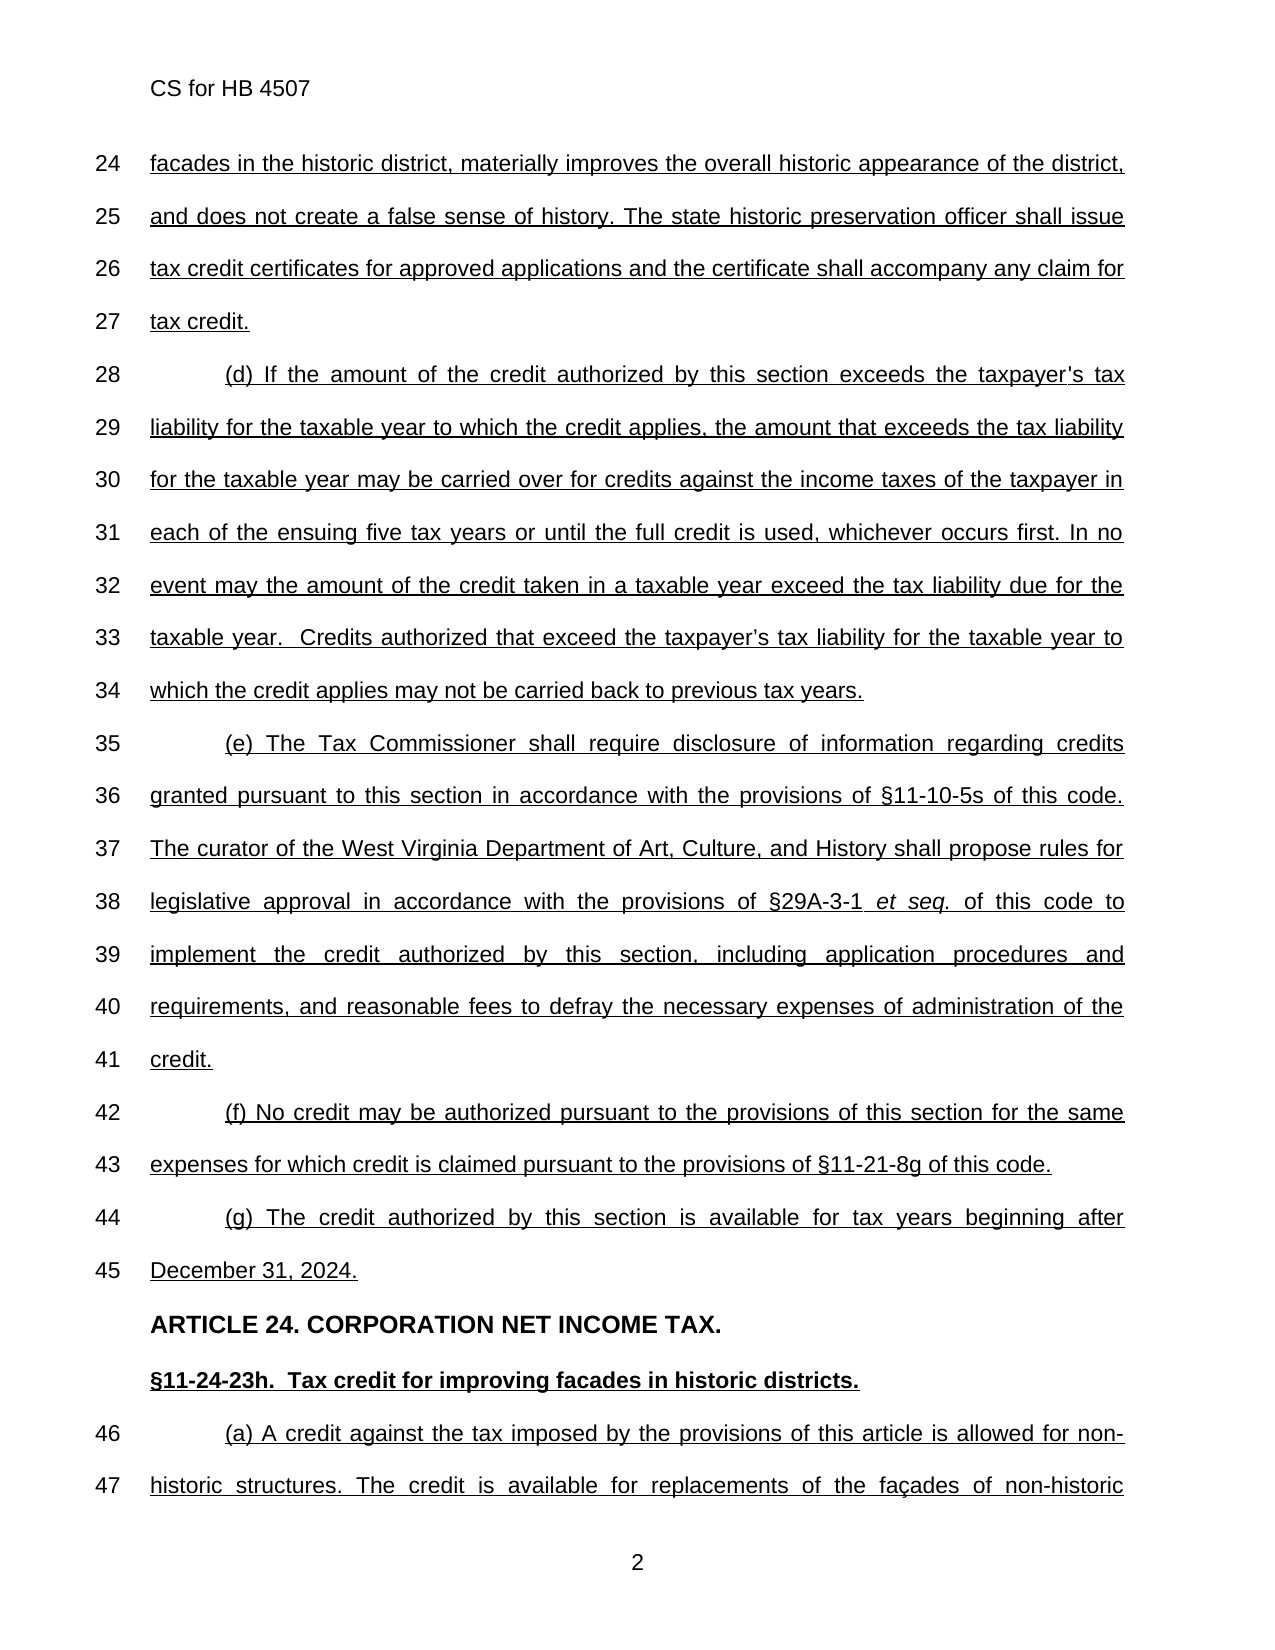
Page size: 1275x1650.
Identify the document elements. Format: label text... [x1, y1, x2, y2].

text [150, 1420, 1125, 1499]
text (f) No credit may be authorized pursuant to the provisions of this section for the same expenses for which credit is claimed pursuant to the provisions of §11-21-8g of this code. [150, 1099, 1125, 1178]
subtitle ARTICLE 24. CORPORATION NET INCOME TAX. [150, 1309, 1125, 1338]
text (g) The credit authorized by this section is available for tax years beginning after December 31, 2024. [150, 1204, 1125, 1283]
text (e) The Tax Commissioner shall require disclosure of information regarding credits granted pursuant to this section in accordance with the provisions of §11-10-5s of this code. The curator of the West Virginia Department of Art, Culture, and History shall propose rules for legislative approval in accordance with the provisions of §29A-3-1 et seq. of this code to implement the credit authorized by this section, including application procedures and requirements, and reasonable fees to defray the necessary expenses of administration of the credit. [150, 965, 1125, 1072]
text (d) If the amount of the credit authorized by this section exceeds the taxpayers tax liability for the taxable year to which the credit applies, the amount that exceeds the tax liability for the taxable year may be carried over for credits against the income taxes of the taxpayer in each of the ensuing five tax years or until the full credit is used, whichever occurs first. In no event may the amount of the credit taken in a taxable year exceed the tax liability due for the taxable year. Credits authorized that exceed the taxpayer’s tax liability for the taxable year to which the credit applies may not be carried back to previous tax years. [150, 361, 1125, 703]
subtitle §11-24-23h. Tax credit for improving facades in historic districts. [150, 1367, 1125, 1393]
text (e) The Tax Commissioner shall require disclosure of information regarding credits granted pursuant to this section in accordance with the provisions of §11-10-5s of this code. The curator of the West Virginia Department of Art, Culture, and History shall propose rules for legislative approval in accordance with the provisions of §29A-3-1 et seq. of this code to implement the credit authorized by this section, including application procedures and requirements, and reasonable fees to defray the necessary expenses of administration of the credit. [150, 730, 1125, 911]
text (e) The Tax Commissioner shall require disclosure of information regarding credits granted pursuant to this section in accordance with the provisions of §11-10-5s of this code. The curator of the West Virginia Department of Art, Culture, and History shall propose rules for legislative approval in accordance with the provisions of §29A-3-1 et seq. of this code to implement the credit authorized by this section, including application procedures and requirements, and reasonable fees to defray the necessary expenses of administration of the credit. [150, 912, 1125, 963]
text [150, 150, 1125, 173]
